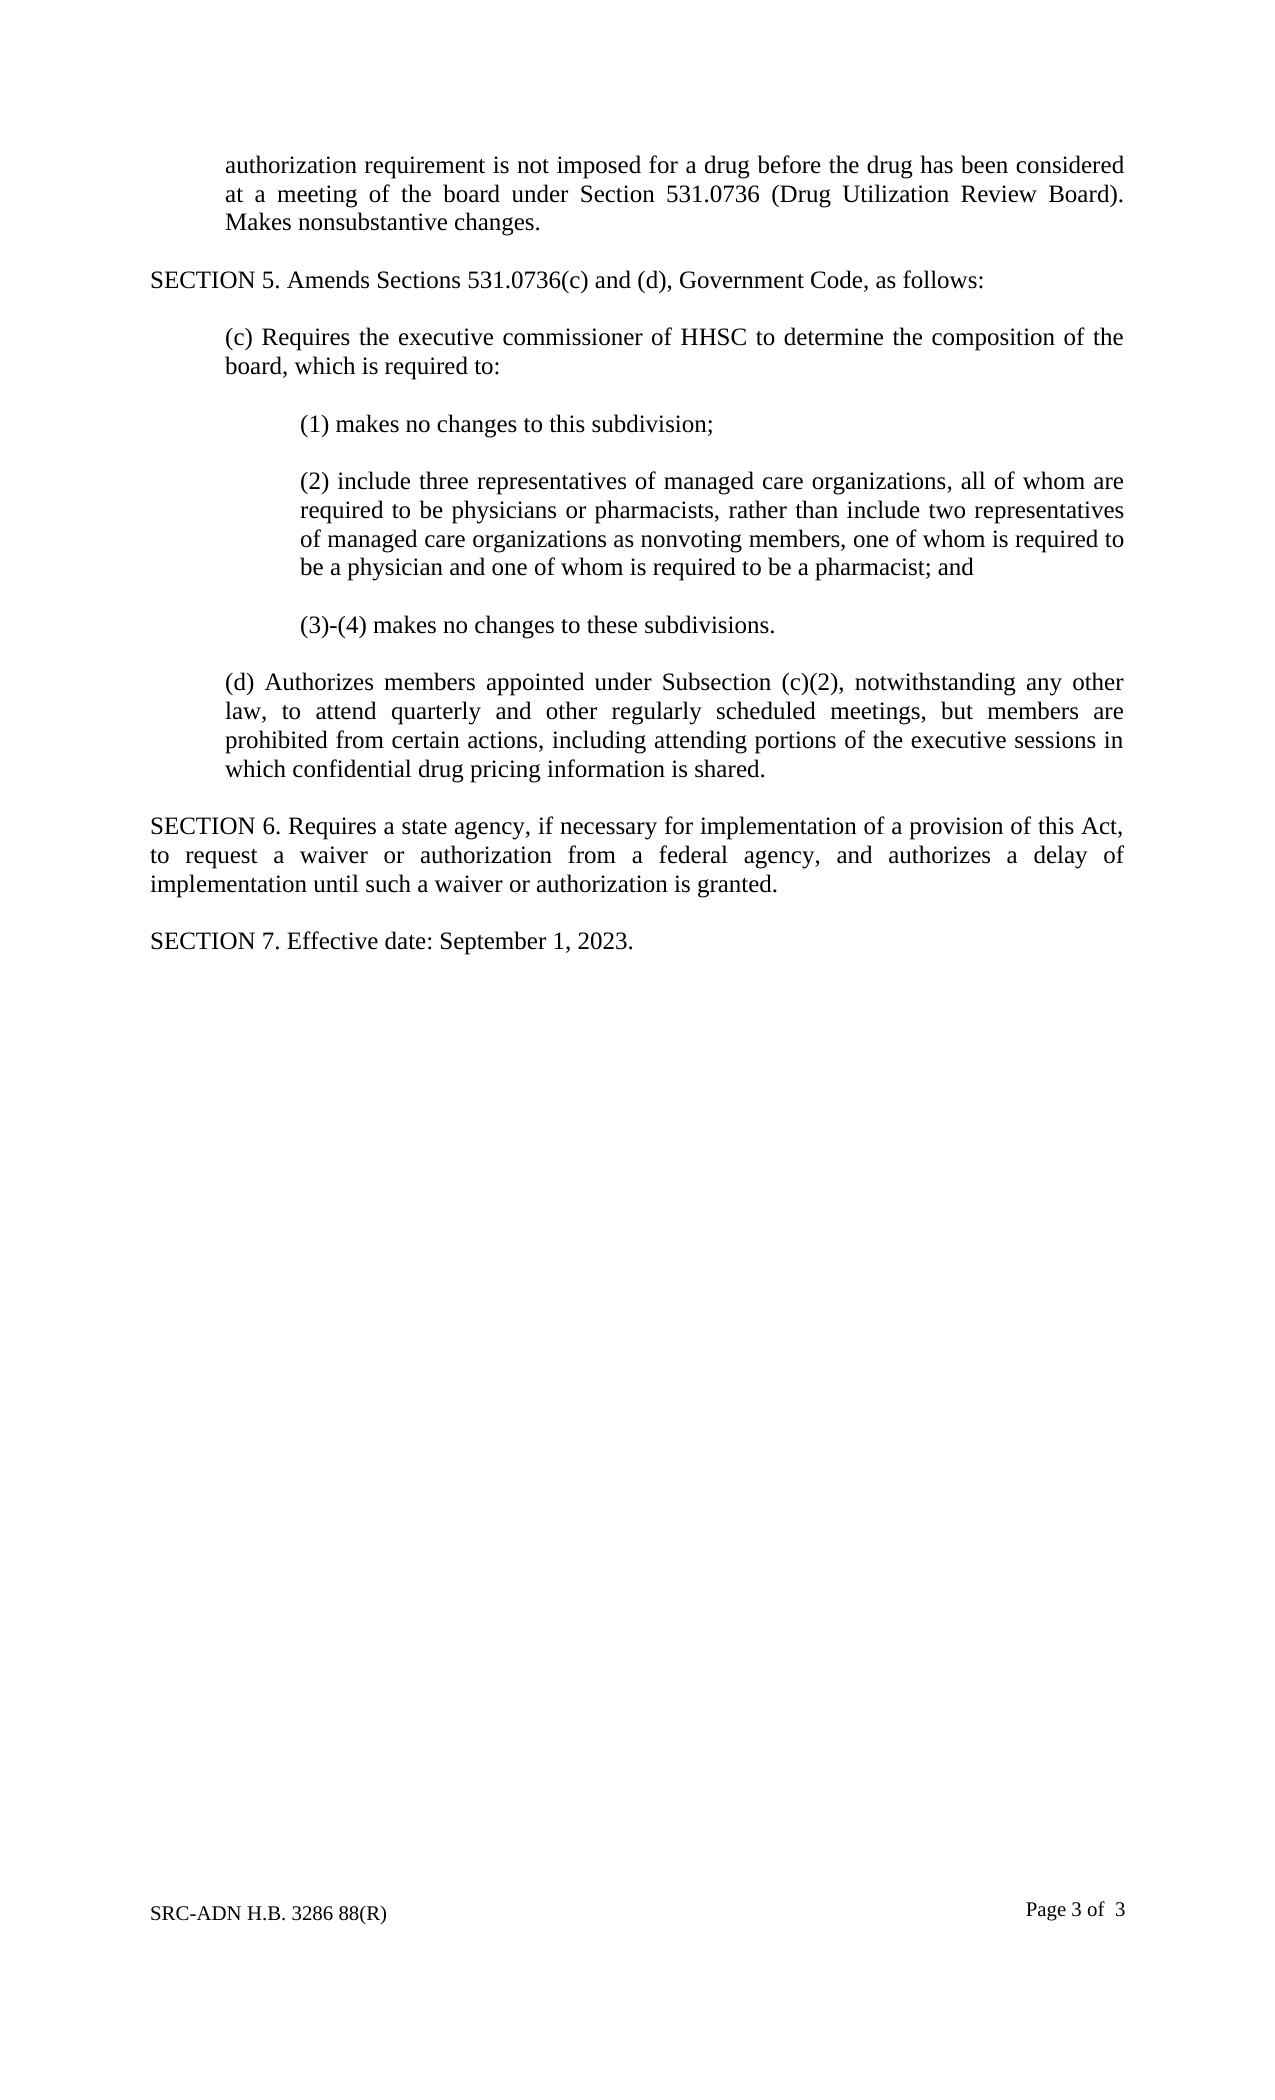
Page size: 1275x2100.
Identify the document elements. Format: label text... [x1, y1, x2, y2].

text (2) include three representatives of managed care organizations, all of whom are required to be physicians or pharmacists, rather than include two representatives of managed care organizations as nonvoting members, one of whom is required to be a physician and one of whom is required to be a pharmacist; and [300, 466, 1125, 581]
text (d) Authorizes members appointed under Subsection (c)(2), notwithstanding any other law, to attend quarterly and other regularly scheduled meetings, but members are prohibited from certain actions, including attending portions of the executive sessions in which confidential drug pricing information is shared. [225, 667, 1125, 782]
text (3)-(4) makes no changes to these subdivisions. [300, 610, 1125, 639]
text (c) Requires the executive commissioner of HHSC to determine the composition of the board, which is required to: [225, 322, 1125, 380]
text SECTION 5. Amends Sections 531.0736(c) and (d), Government Code, as follows: [150, 265, 1125, 294]
text SECTION 6. Requires a state agency, if necessary for implementation of a provision of this Act, to request a waiver or authorization from a federal agency, and authorizes a delay of implementation until such a waiver or authorization is granted. [150, 811, 1125, 897]
text (1) makes no changes to this subdivision; [300, 409, 1125, 437]
text SECTION 7. Effective date: September 1, 2023. [150, 926, 1125, 955]
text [225, 150, 1125, 236]
